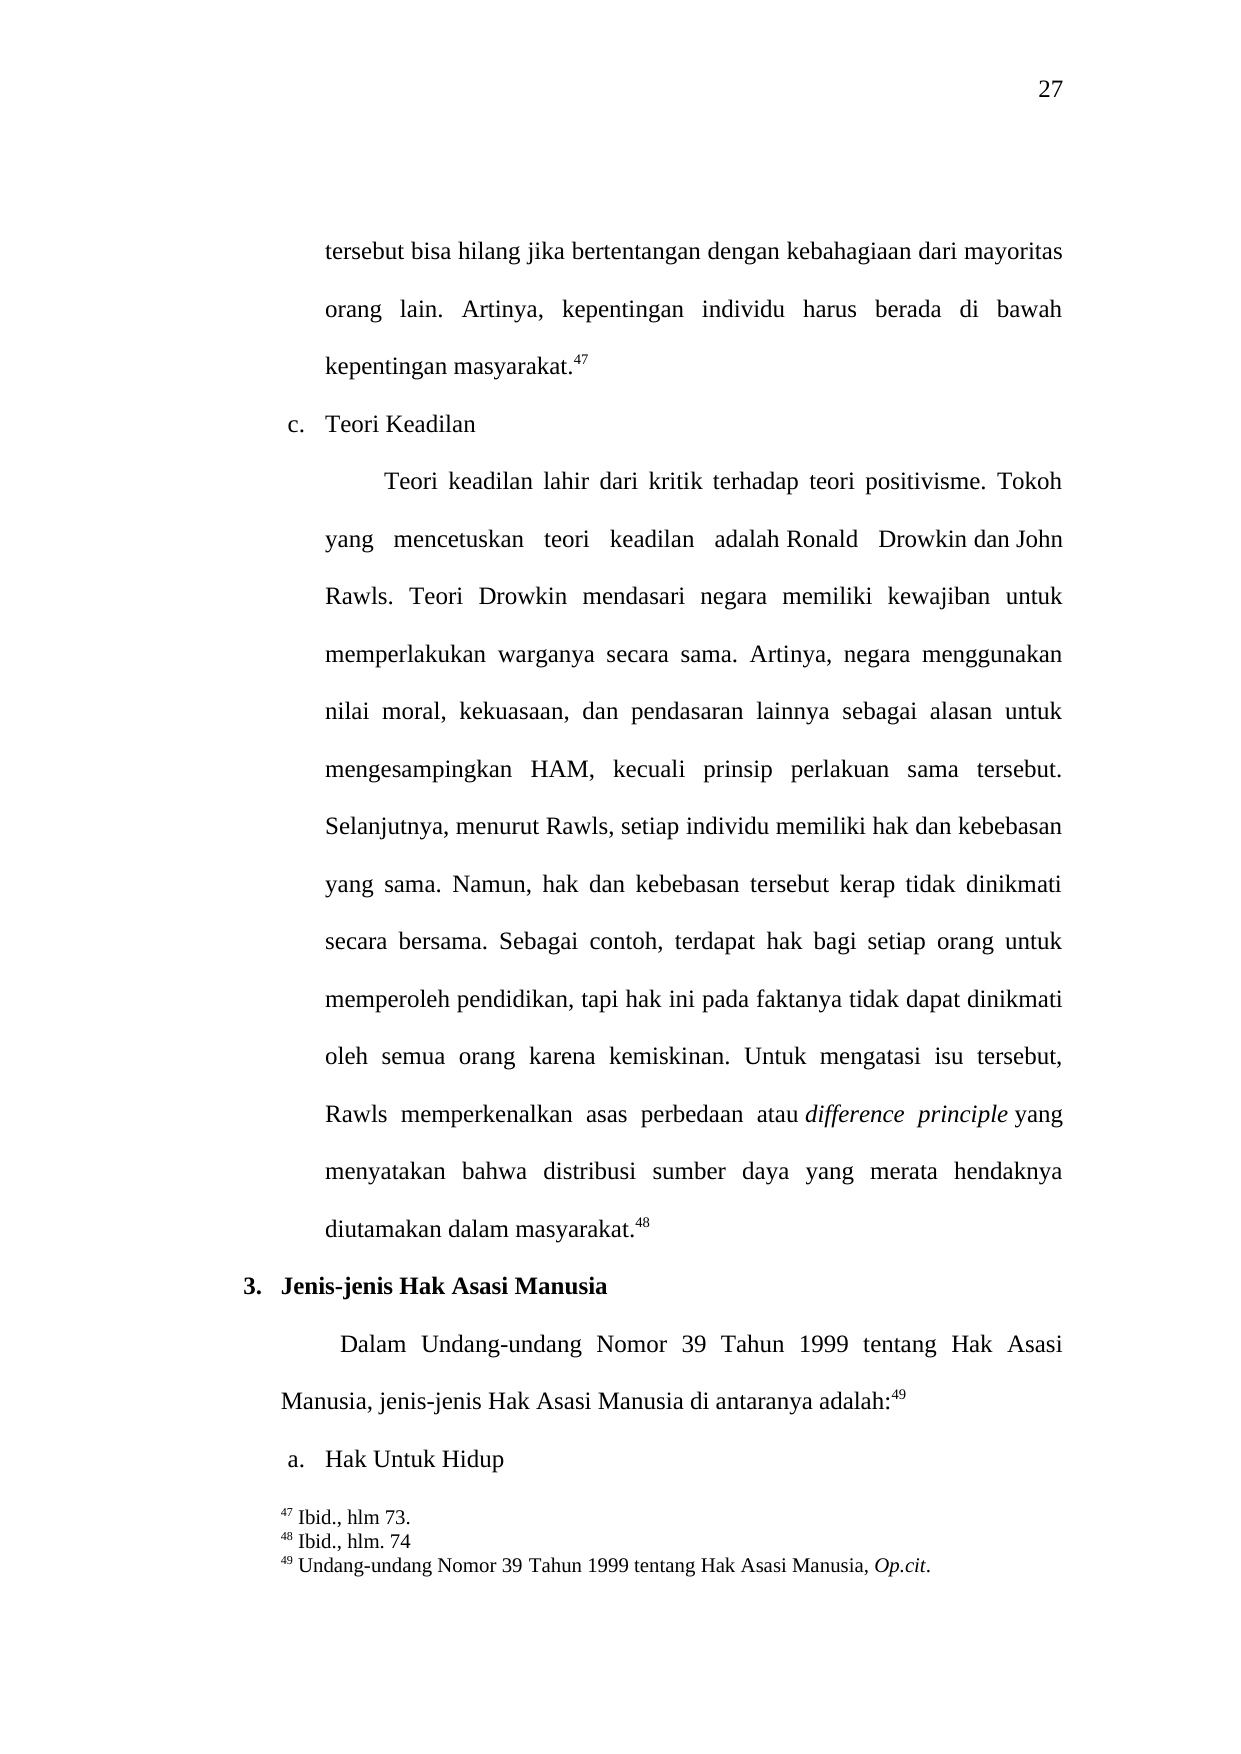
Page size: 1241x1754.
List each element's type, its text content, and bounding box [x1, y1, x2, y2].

list Hak Untuk Hidup [287, 1444, 1063, 1472]
list Teori Keadilan [287, 409, 1063, 437]
list Dalam Undang-undang Nomor 39 Tahun 1999 tentang Hak Asasi Manusia, jenis-jenis Hak Asasi Manusia di antaranya adalah: [281, 1329, 1063, 1415]
list Jenis-jenis Hak Asasi Manusia [243, 1271, 1063, 1300]
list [325, 236, 1063, 380]
list Teori keadilan lahir dari kritik terhadap teori positivisme. Tokoh yang mencetuskan teori keadilan adalah Ronald Drowkin dan John Rawls. Teori Drowkin mendasari negara memiliki kewajiban untuk memperlakukan warganya secara sama. Artinya, negara menggunakan nilai moral, kekuasaan, dan pendasaran lainnya sebagai alasan untuk mengesampingkan HAM, kecuali prinsip perlakuan sama tersebut. Selanjutnya, menurut Rawls, setiap individu memiliki hak dan kebebasan yang sama. Namun, hak dan kebebasan tersebut kerap tidak dinikmati secara bersama. Sebagai contoh, terdapat hak bagi setiap orang untuk memperoleh pendidikan, tapi hak ini pada faktanya tidak dapat dinikmati oleh semua orang karena kemiskinan. Untuk mengatasi isu tersebut, Rawls memperkenalkan asas perbedaan atau difference principle yang menyatakan bahwa distribusi sumber daya yang merata hendaknya diutamakan dalam masyarakat. [325, 466, 1063, 1242]
